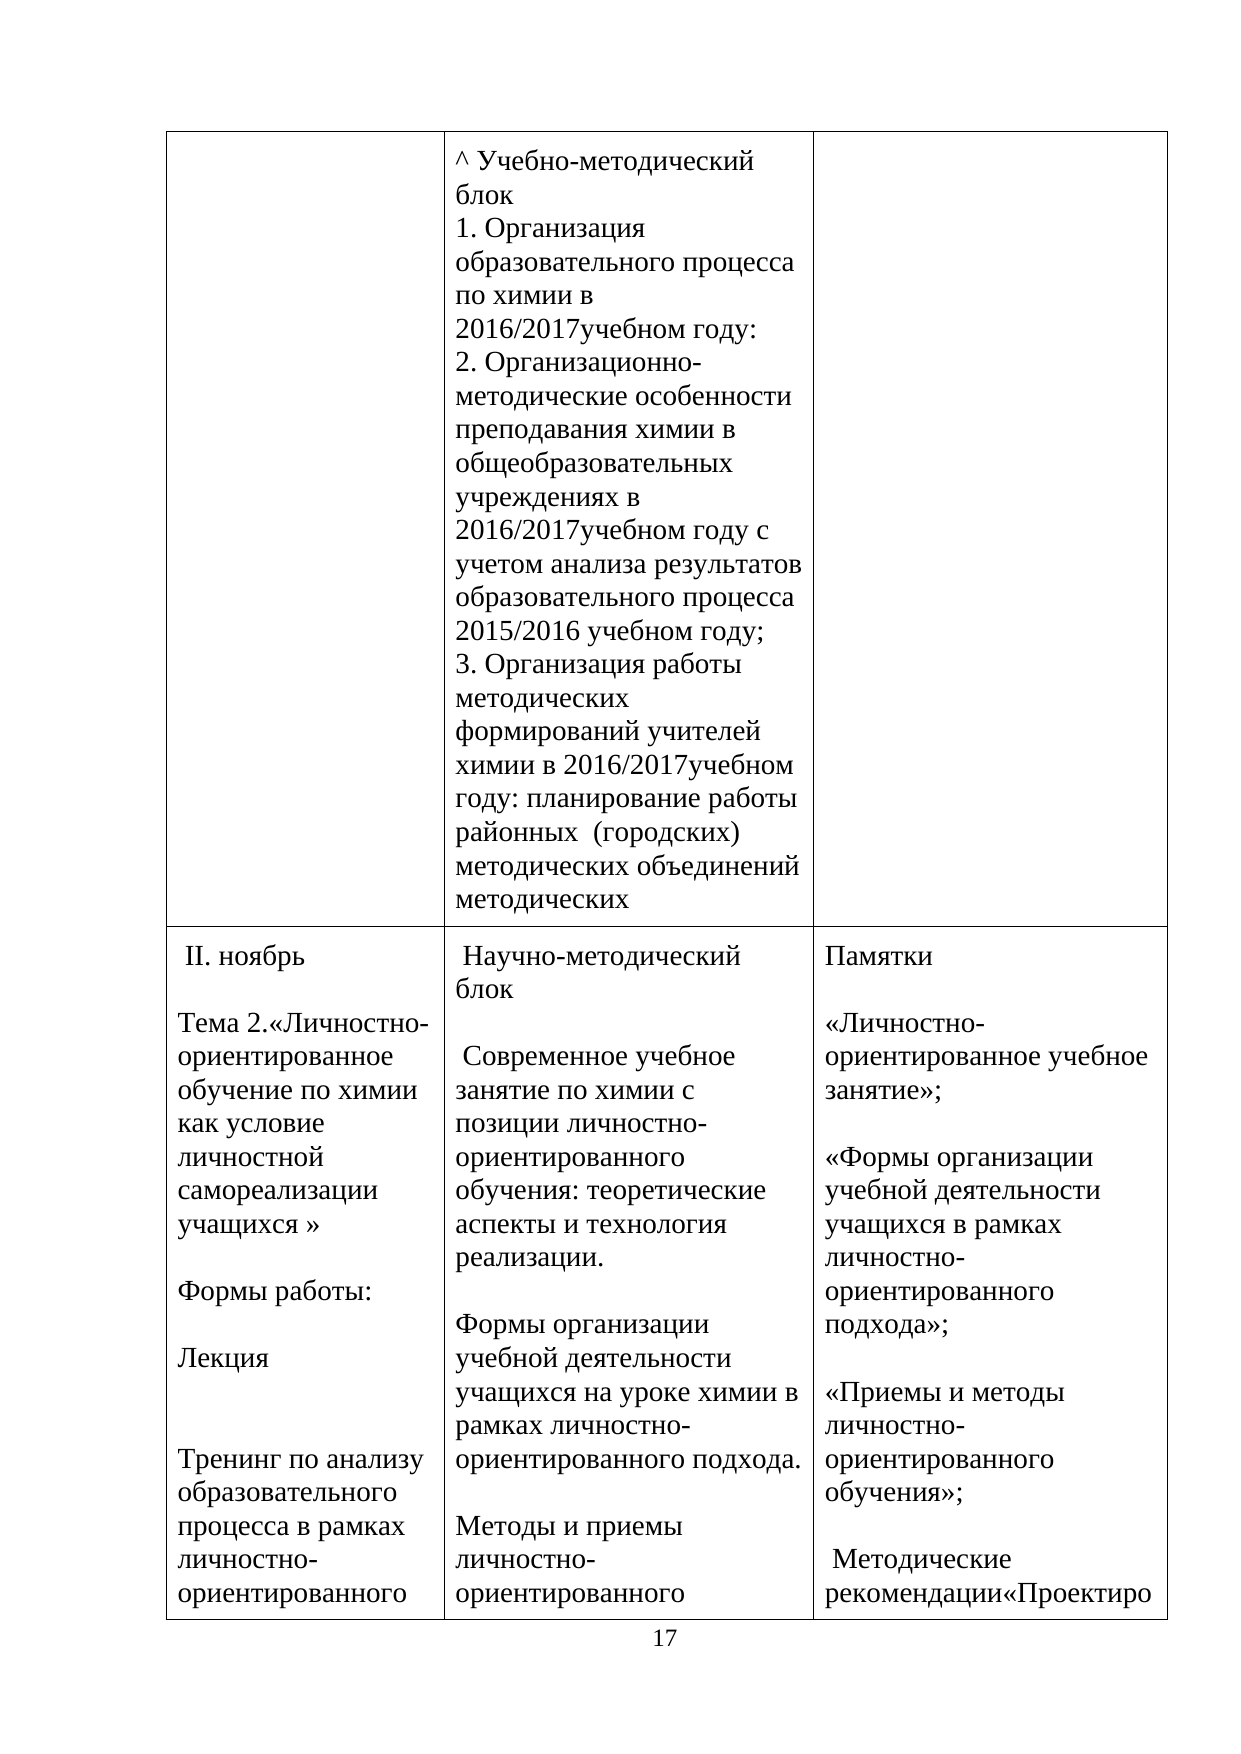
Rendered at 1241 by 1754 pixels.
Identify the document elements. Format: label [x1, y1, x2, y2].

table_cell [445, 927, 813, 1619]
table_cell [814, 927, 1167, 1619]
table_cell [167, 132, 444, 926]
table_cell [814, 132, 1167, 926]
table_cell [167, 927, 444, 1619]
table_cell [445, 132, 813, 926]
